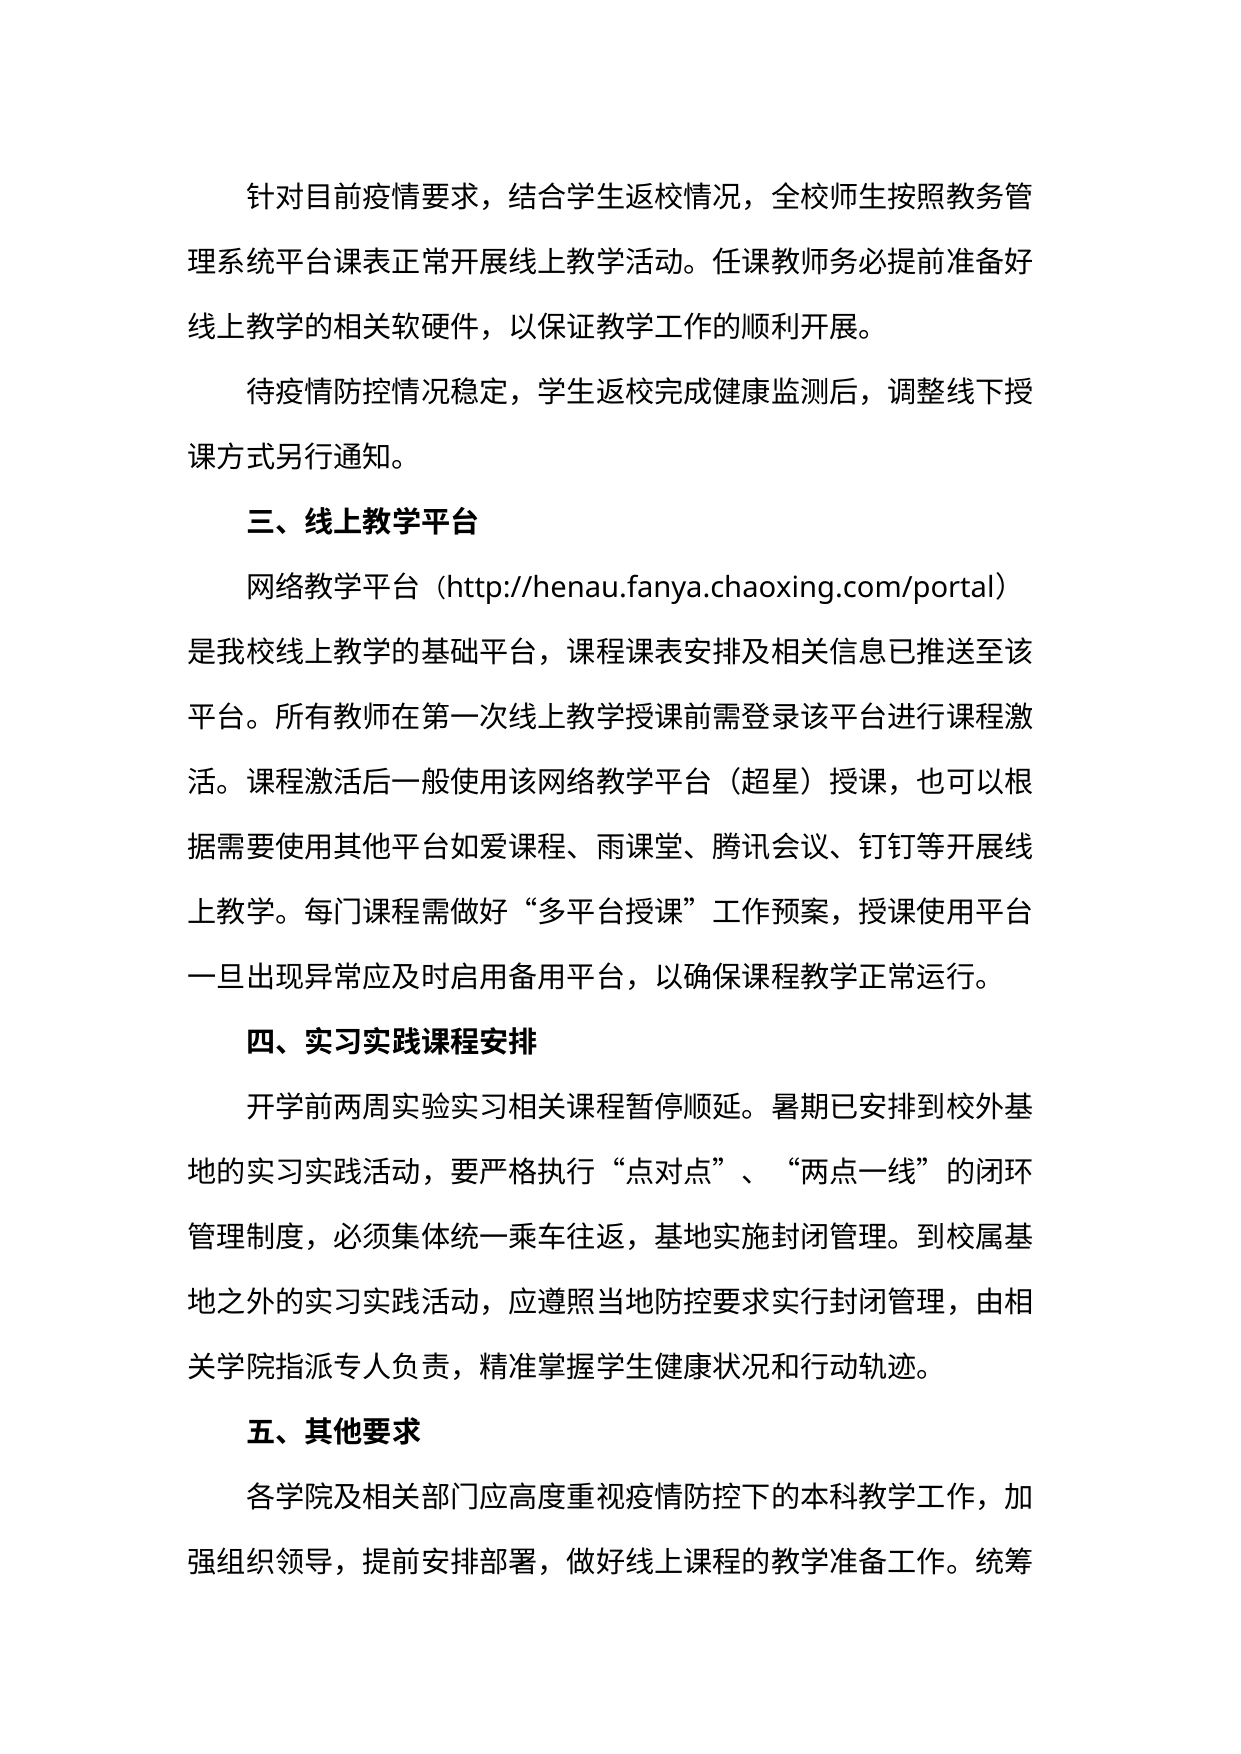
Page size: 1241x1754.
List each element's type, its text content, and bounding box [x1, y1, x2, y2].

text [187, 1462, 1053, 1592]
text 四、实习实践课程安排 [187, 1007, 1053, 1072]
text 针对目前疫情要求，结合学生返校情况，全校师生按照教务管理系统平台课表正常开展线上教学活动。任课教师务必提前准备好线上教学的相关软硬件，以保证教学工作的顺利开展。 [187, 162, 1053, 357]
text 三、线上教学平台 [187, 487, 1053, 552]
text 五、其他要求 [187, 1397, 1053, 1462]
text 网络教学平台（http://henau.fanya.chaoxing.com/portal）是我校线上教学的基础平台，课程课表安排及相关信息已推送至该平台。所有教师在第一次线上教学授课前需登录该平台进行课程激活。课程激活后一般使用该网络教学平台（超星）授课，也可以根据需要使用其他平台如爱课程、雨课堂、腾讯会议、钉钉等开展线上教学。每门课程需做好“多平台授课”工作预案，授课使用平台一旦出现异常应及时启用备用平台，以确保课程教学正常运行。 [187, 552, 1053, 1007]
text 待疫情防控情况稳定，学生返校完成健康监测后，调整线下授课方式另行通知。 [187, 357, 1053, 487]
text 开学前两周实验实习相关课程暂停顺延。暑期已安排到校外基地的实习实践活动，要严格执行“点对点”、“两点一线”的闭环管理制度，必须集体统一乘车往返，基地实施封闭管理。到校属基地之外的实习实践活动，应遵照当地防控要求实行封闭管理，由相关学院指派专人负责，精准掌握学生健康状况和行动轨迹。 [187, 1072, 1053, 1397]
